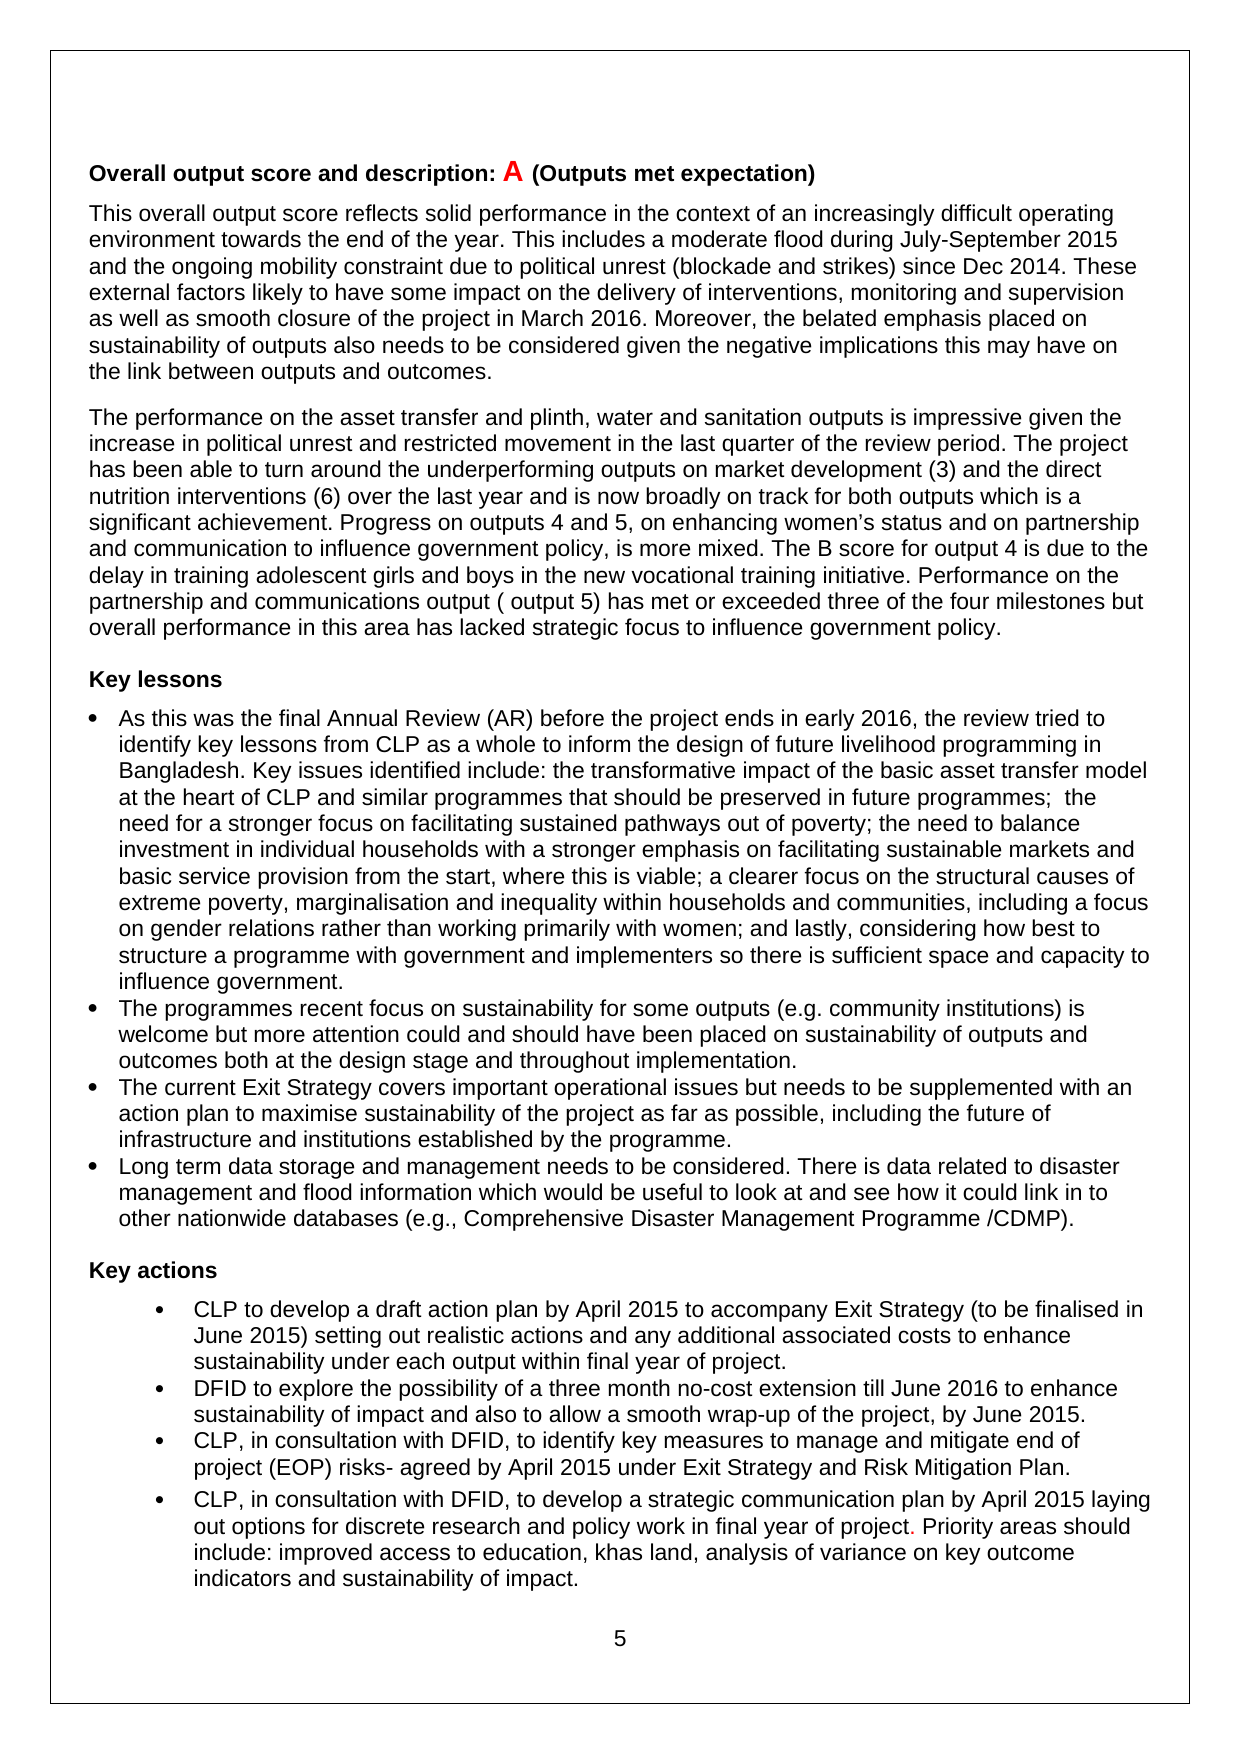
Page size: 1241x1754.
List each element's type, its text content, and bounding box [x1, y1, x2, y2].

text The performance on the asset transfer and plinth, water and sanitation outputs is impressive given the increase in political unrest and restricted movement in the last quarter of the review period. The project has been able to turn around the underperforming outputs on market development (3) and the direct nutrition interventions (6) over the last year and is now broadly on track for both outputs which is a significant achievement. Progress on outputs 4 and 5, on enhancing women’s status and on partnership and communication to influence government policy, is more mixed. The B score for output 4 is due to the delay in training adolescent girls and boys in the new vocational training initiative. Performance on the partnership and communications output ( output 5) has met or exceeded three of the four milestones but overall performance in this area has lacked strategic focus to influence government policy. [89, 403, 1152, 641]
text Key actions [89, 1257, 1152, 1283]
list Long term data storage and management needs to be considered. There is data related to disaster management and flood information which would be useful to look at and see how it could link in to other nationwide databases (e.g., Comprehensive Disaster Management Programme /CDMP). [89, 1153, 1152, 1232]
list CLP, in consultation with DFID, to develop a strategic communication plan by April 2015 laying out options for discrete research and policy work in final year of project. Priority areas should include: improved access to education, khas land, analysis of variance on key outcome indicators and sustainability of impact. [156, 1486, 1152, 1592]
text Key lessons [89, 666, 1152, 692]
list CLP, in consultation with DFID, to identify key measures to manage and mitigate end of project (EOP) risks- agreed by April 2015 under Exit Strategy and Risk Mitigation Plan. [156, 1427, 1152, 1480]
list The current Exit Strategy covers important operational issues but needs to be supplemented with an action plan to maximise sustainability of the project as far as possible, including the future of infrastructure and institutions established by the programme. [89, 1073, 1152, 1153]
list CLP to develop a draft action plan by April 2015 to accompany Exit Strategy (to be finalised in June 2015) setting out realistic actions and any additional associated costs to enhance sustainability under each output within final year of project. [156, 1296, 1152, 1374]
list The programmes recent focus on sustainability for some outputs (e.g. community institutions) is welcome but more attention could and should have been placed on sustainability of outputs and outcomes both at the design stage and throughout implementation. [89, 994, 1152, 1073]
list As this was the final Annual Review (AR) before the project ends in early 2016, the review tried to identify key lessons from CLP as a whole to inform the design of future livelihood programming in Bangladesh. Key issues identified include: the transformative impact of the basic asset transfer model at the heart of CLP and similar programmes that should be preserved in future programmes; the need for a stronger focus on facilitating sustained pathways out of poverty; the need to balance investment in individual households with a stronger emphasis on facilitating sustainable markets and basic service provision from the start, where this is viable; a clearer focus on the structural causes of extreme poverty, marginalisation and inequality within households and communities, including a focus on gender relations rather than working primarily with women; and lastly, considering how best to structure a programme with government and implementers so there is sufficient space and capacity to influence government. [89, 704, 1152, 994]
text This overall output score reflects solid performance in the context of an increasingly difficult operating environment towards the end of the year. This includes a moderate flood during July-September 2015 and the ongoing mobility constraint due to political unrest (blockade and strikes) since Dec 2014. These external factors likely to have some impact on the delivery of interventions, monitoring and supervision as well as smooth closure of the project in March 2016. Moreover, the belated emphasis placed on sustainability of outputs also needs to be considered given the negative implications this may have on the link between outputs and outcomes. [89, 200, 1152, 384]
text Overall output score and description: A (Outputs met expectation) [89, 154, 1152, 187]
list DFID to explore the possibility of a three month no-cost extension till June 2016 to enhance sustainability of impact and also to allow a smooth wrap-up of the project, by June 2015. [156, 1374, 1152, 1427]
